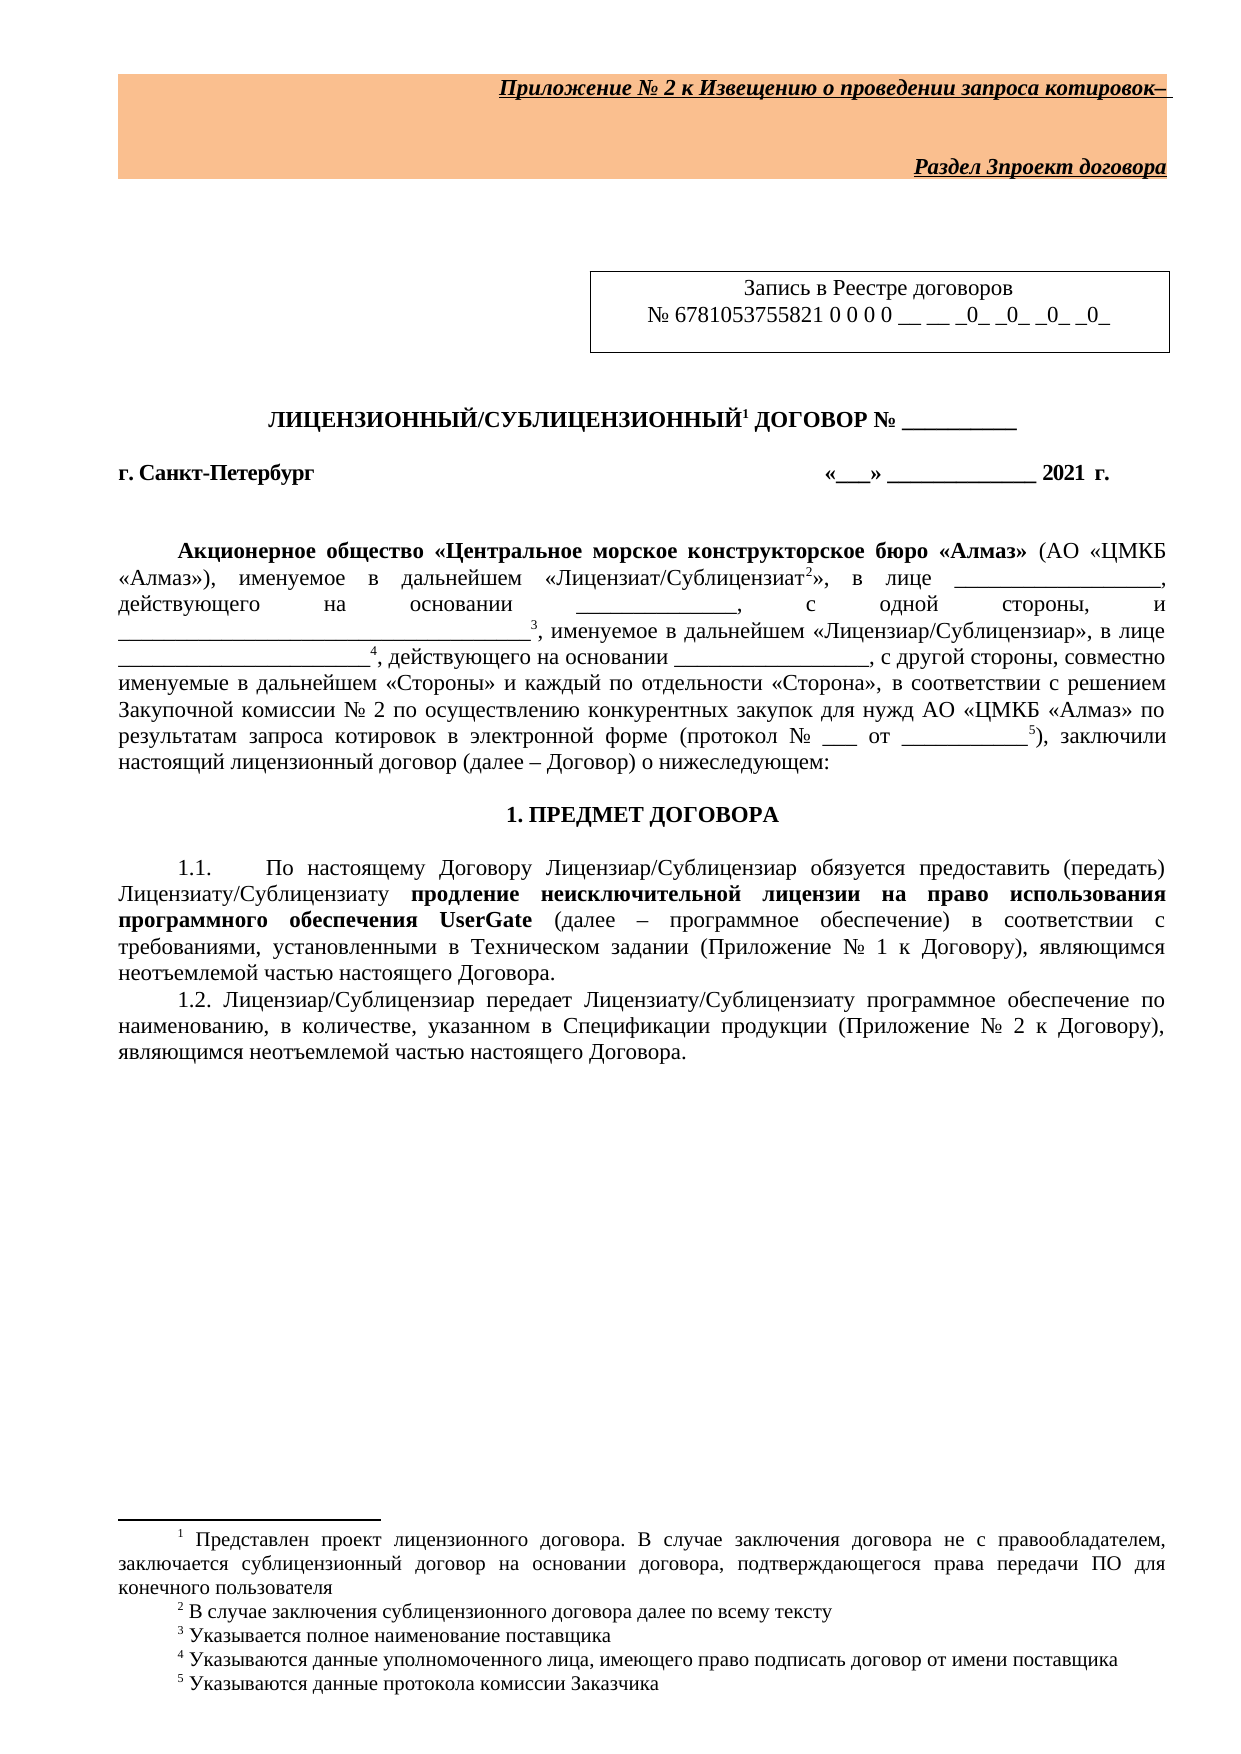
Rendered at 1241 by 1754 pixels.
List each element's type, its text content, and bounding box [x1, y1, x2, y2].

text ЛИЦЕНЗИОННЫЙ/СУБЛИЦЕНЗИОННЫЙ ДОГОВОР № __________ [118, 406, 1167, 432]
text Раздел 3проект договора [118, 153, 1167, 179]
text Запись в Реестре договоров [591, 272, 1169, 298]
text 1.1. По настоящему Договору Лицензиар/Сублицензиар обязуется предоставить (передать) Лицензиату/Сублицензиату продление неисключительной лицензии на право использования программного обеспечения UserGate (далее – программное обеспечение) в соответствии с требованиями, установленными в Техническом задании (Приложение № 1 к Договору), являющимся неотъемлемой частью настоящего Договора. [118, 854, 1167, 986]
text 1.2. Лицензиар/Сублицензиар передает Лицензиату/Сублицензиату программное обеспечение по наименованию, в количестве, указанном в Спецификации продукции (Приложение № 2 к Договору), являющимся неотъемлемой частью настоящего Договора. [118, 986, 1167, 1065]
text Приложение № 2 к Извещению о проведении запроса котировок– [118, 74, 1167, 100]
text г. Санкт-Петербург «___» _____________ 2021 г. [118, 458, 1167, 485]
text 1. ПРЕДМЕТ ДОГОВОРА [118, 801, 1167, 827]
text Акционерное общество «Центральное морское конструкторское бюро «Алмаз» (АО «ЦМКБ «Алмаз»), именуемое в дальнейшем «Лицензиат/Сублицензиат», в лице __________________, действующего на основании ______________, с одной стороны, и ____________________________________, именуемое в дальнейшем «Лицензиар/Сублицензиар», в лице ______________________, действующего на основании _________________, с другой стороны, совместно именуемые в дальнейшем «Стороны» и каждый по отдельности «Сторона», в соответствии с решением Закупочной комиссии № 2 по осуществлению конкурентных закупок для нужд АО «ЦМКБ «Алмаз» по результатам запроса котировок в электронной форме (протокол № ___ от ___________), заключили настоящий лицензионный договор (далее – Договор) о нижеследующем: [118, 538, 1167, 775]
text № 6781053755821 0 0 0 0 __ __ _0_ _0_ _0_ _0_ [591, 298, 1169, 352]
